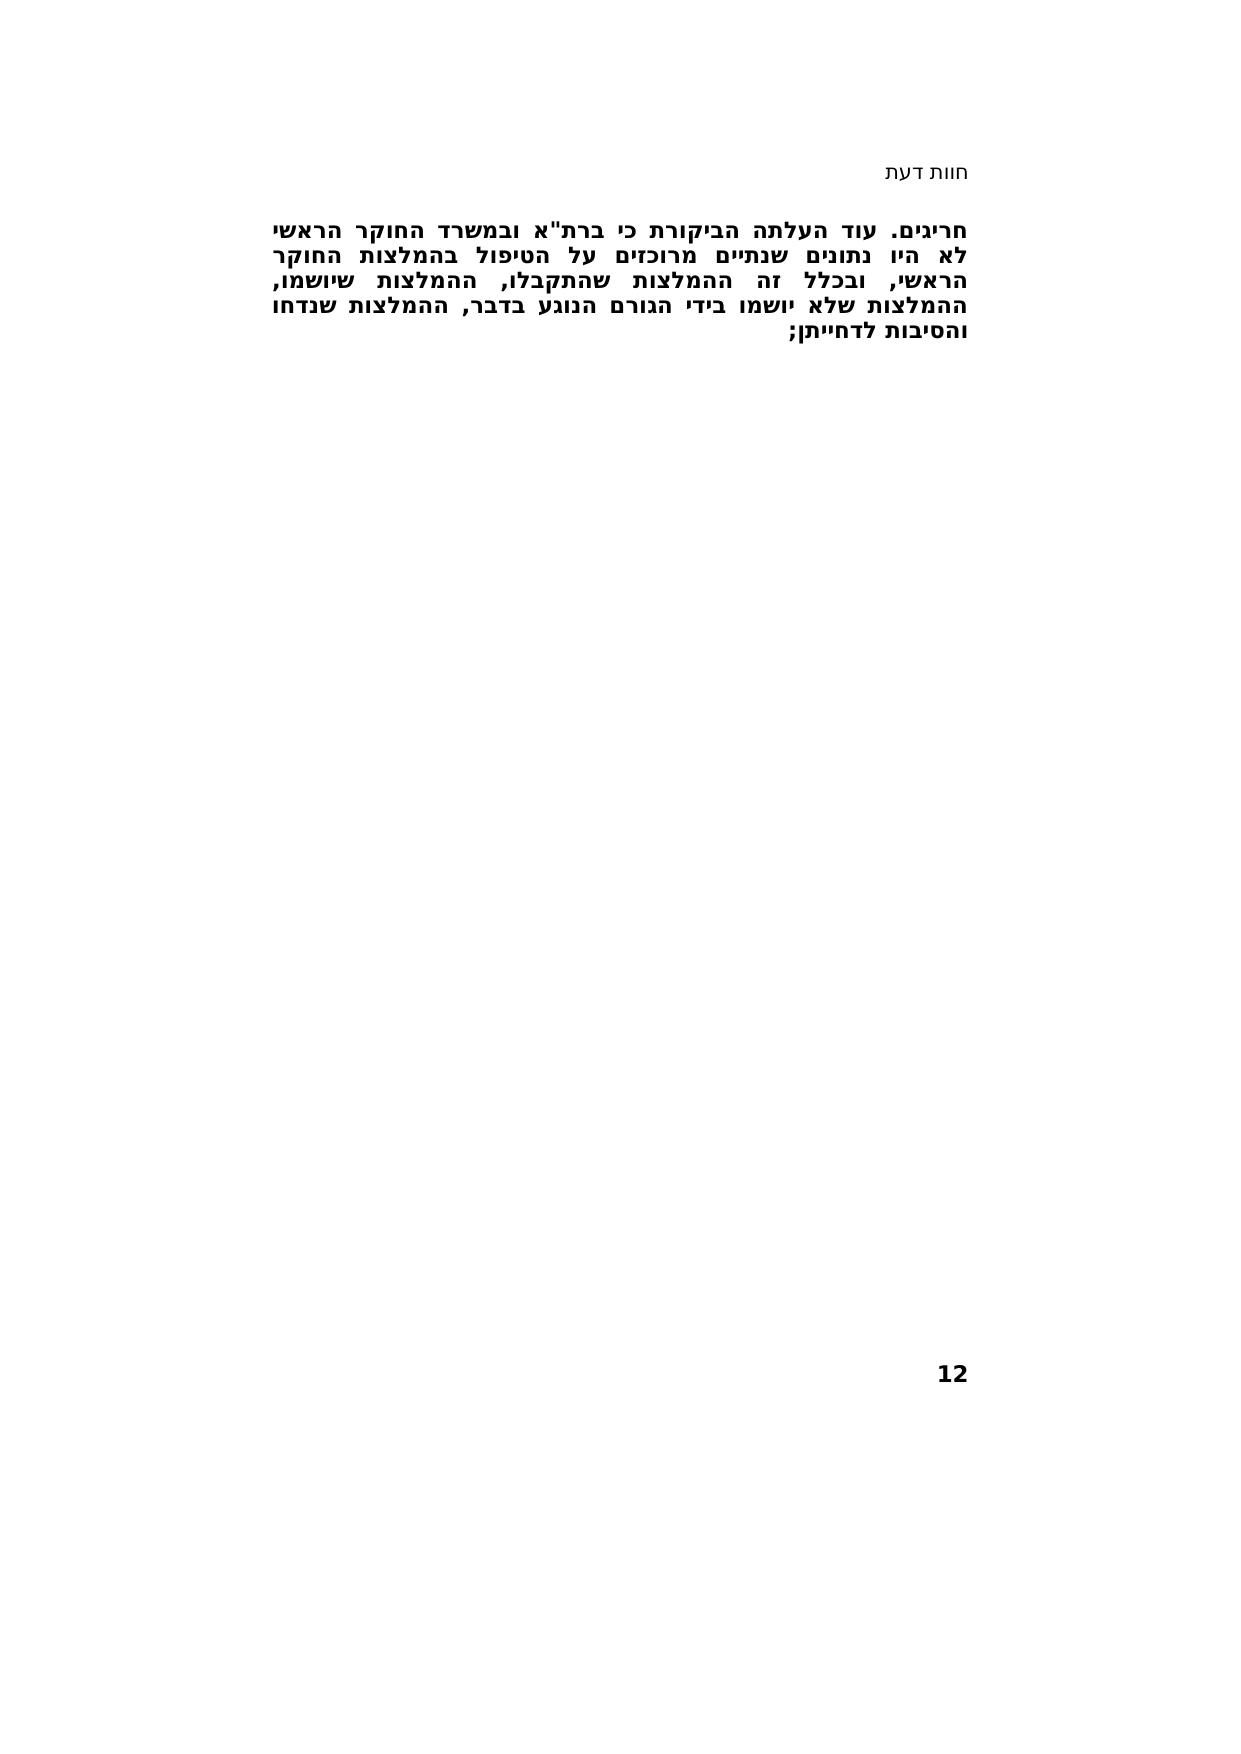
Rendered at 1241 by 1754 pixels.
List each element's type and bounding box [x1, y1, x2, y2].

text [272, 218, 968, 343]
